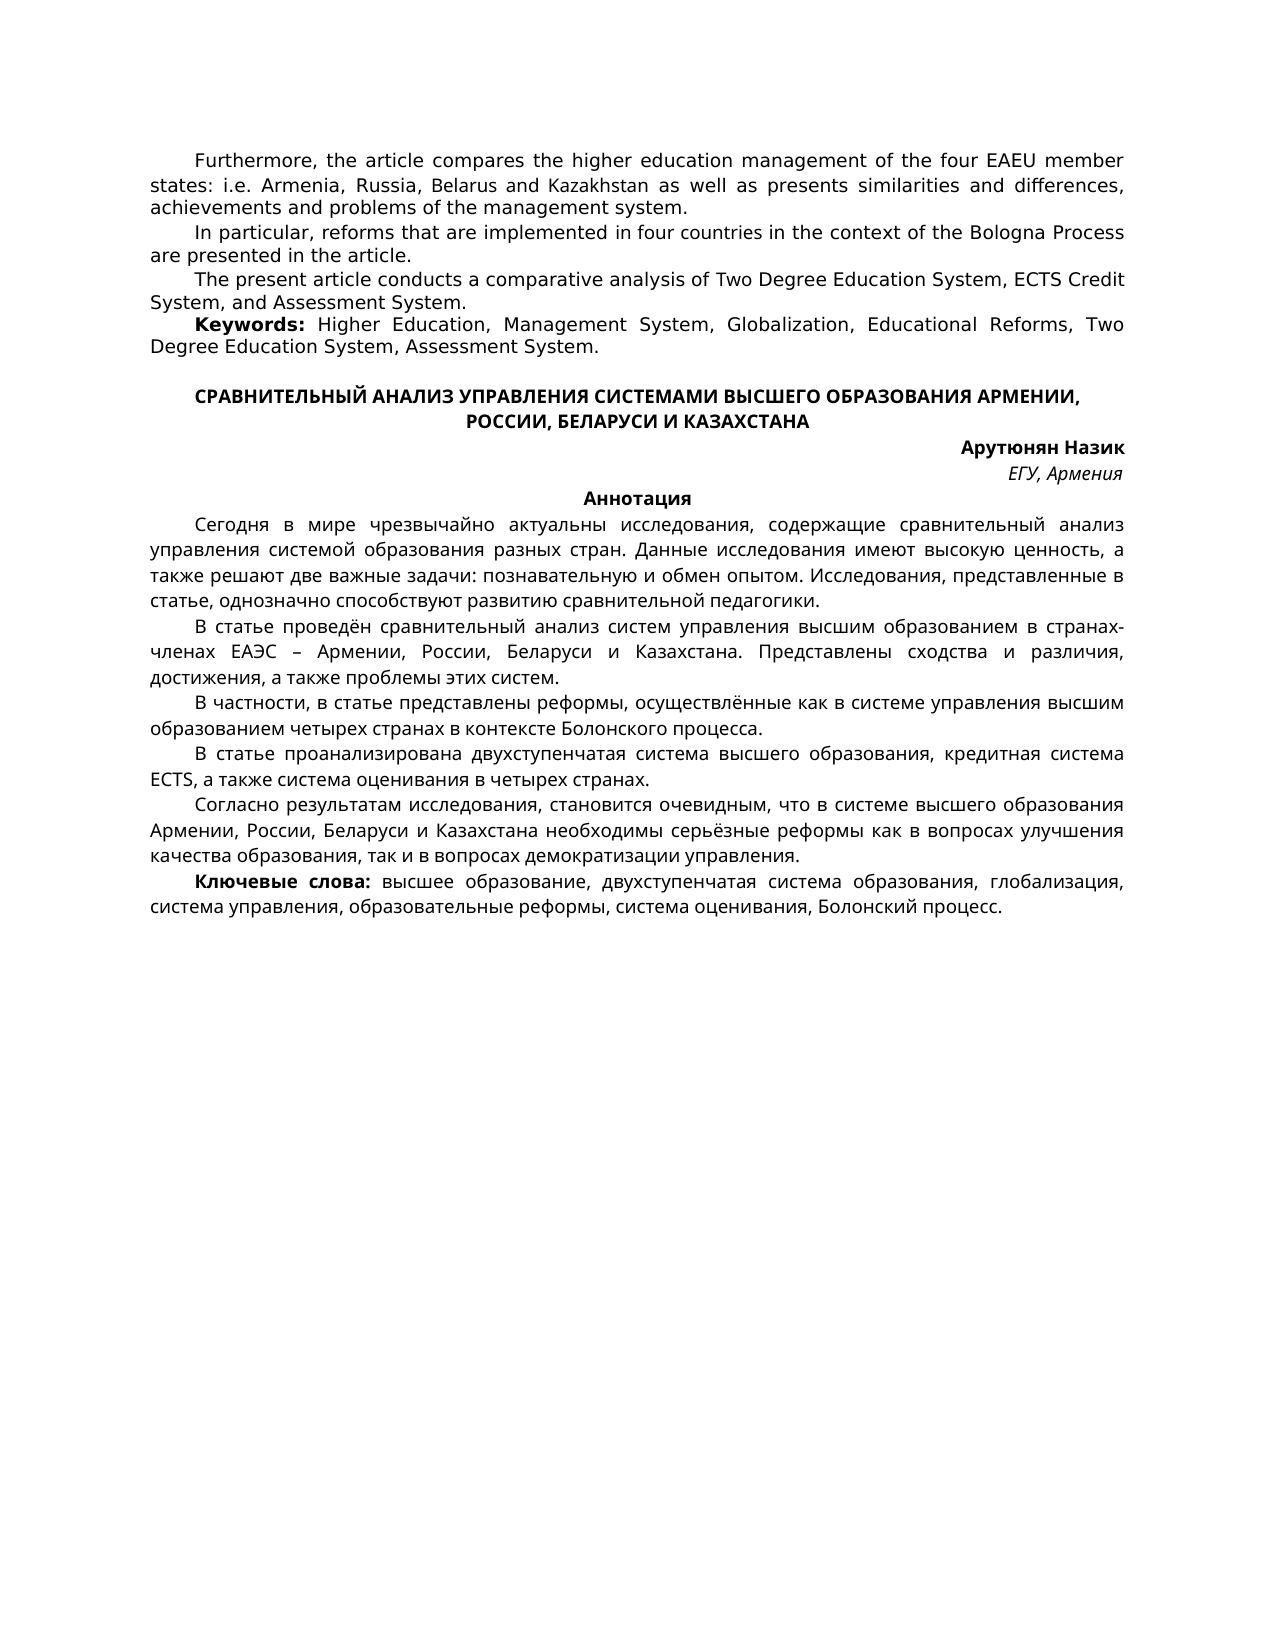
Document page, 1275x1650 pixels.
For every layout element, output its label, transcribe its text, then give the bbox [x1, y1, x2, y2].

text В статье проанализирована двухступенчатая система высшего образования, кредитная система ECTS, а также система оценивания в четырех странах. [150, 741, 1125, 792]
text В частности, в статье представлены реформы, осуществлённые как в системе управления высшим образованием четырех странах в контексте Болонского процесса. [150, 689, 1125, 741]
text Ключевые слова: высшее образование, двухступенчатая система образования, глобализация, система управления, образовательные реформы, система оценивания, Болонский процесс. [150, 868, 1125, 919]
text The present article conducts a comparative analysis of Two Degree Education System, ECTS Credit System, and Assessment System. [150, 267, 1125, 314]
text ЕГУ, Армения [150, 460, 1125, 485]
text В статье проведён сравнительный анализ систем управления высшим образованием в странах-членах ЕАЭС – Армении, России, Беларуси и Казахстана. Представлены сходства и различия, достижения, а также проблемы этих систем. [150, 613, 1125, 689]
text Согласно результатам исследования, становится очевидным, что в системе высшего образования Армении, России, Беларуси и Казахстана необходимы серьёзные реформы как в вопросах улучшения качества образования, так и в вопросах демократизации управления. [150, 792, 1125, 868]
text Keywords: Higher Education, Management System, Globalization, Educational Reforms, Two Degree Education System, Assessment System. [150, 314, 1125, 358]
text Сегодня в мире чрезвычайно актуальны исследования, содержащие сравнительный анализ управления системой образования разных стран. Данные исследования имеют высокую ценность, а также решают две важные задачи: познавательную и обмен опытом. Исследования, представленные в статье, однозначно способствуют развитию сравнительной педагогики. [150, 511, 1125, 613]
text Furthermore, the article compares the higher education management of the four EAEU member states: i.e. Armenia, Russia, Belarus and Kazakhstan as well as presents similarities and differences, achievements and problems of the management system. [150, 150, 1125, 219]
text Арутюнян Назик [150, 434, 1125, 460]
text СРАВНИТЕЛЬНЫЙ АНАЛИЗ УПРАВЛЕНИЯ СИСТЕМАМИ ВЫСШЕГО ОБРАЗОВАНИЯ АРМЕНИИ, РОССИИ, БЕЛАРУСИ И КАЗАХСТАНА [150, 383, 1125, 434]
text Аннотация [150, 485, 1125, 511]
text In particular, reforms that are implemented in four countries in the context of the Bologna Process are presented in the article. [150, 219, 1125, 267]
